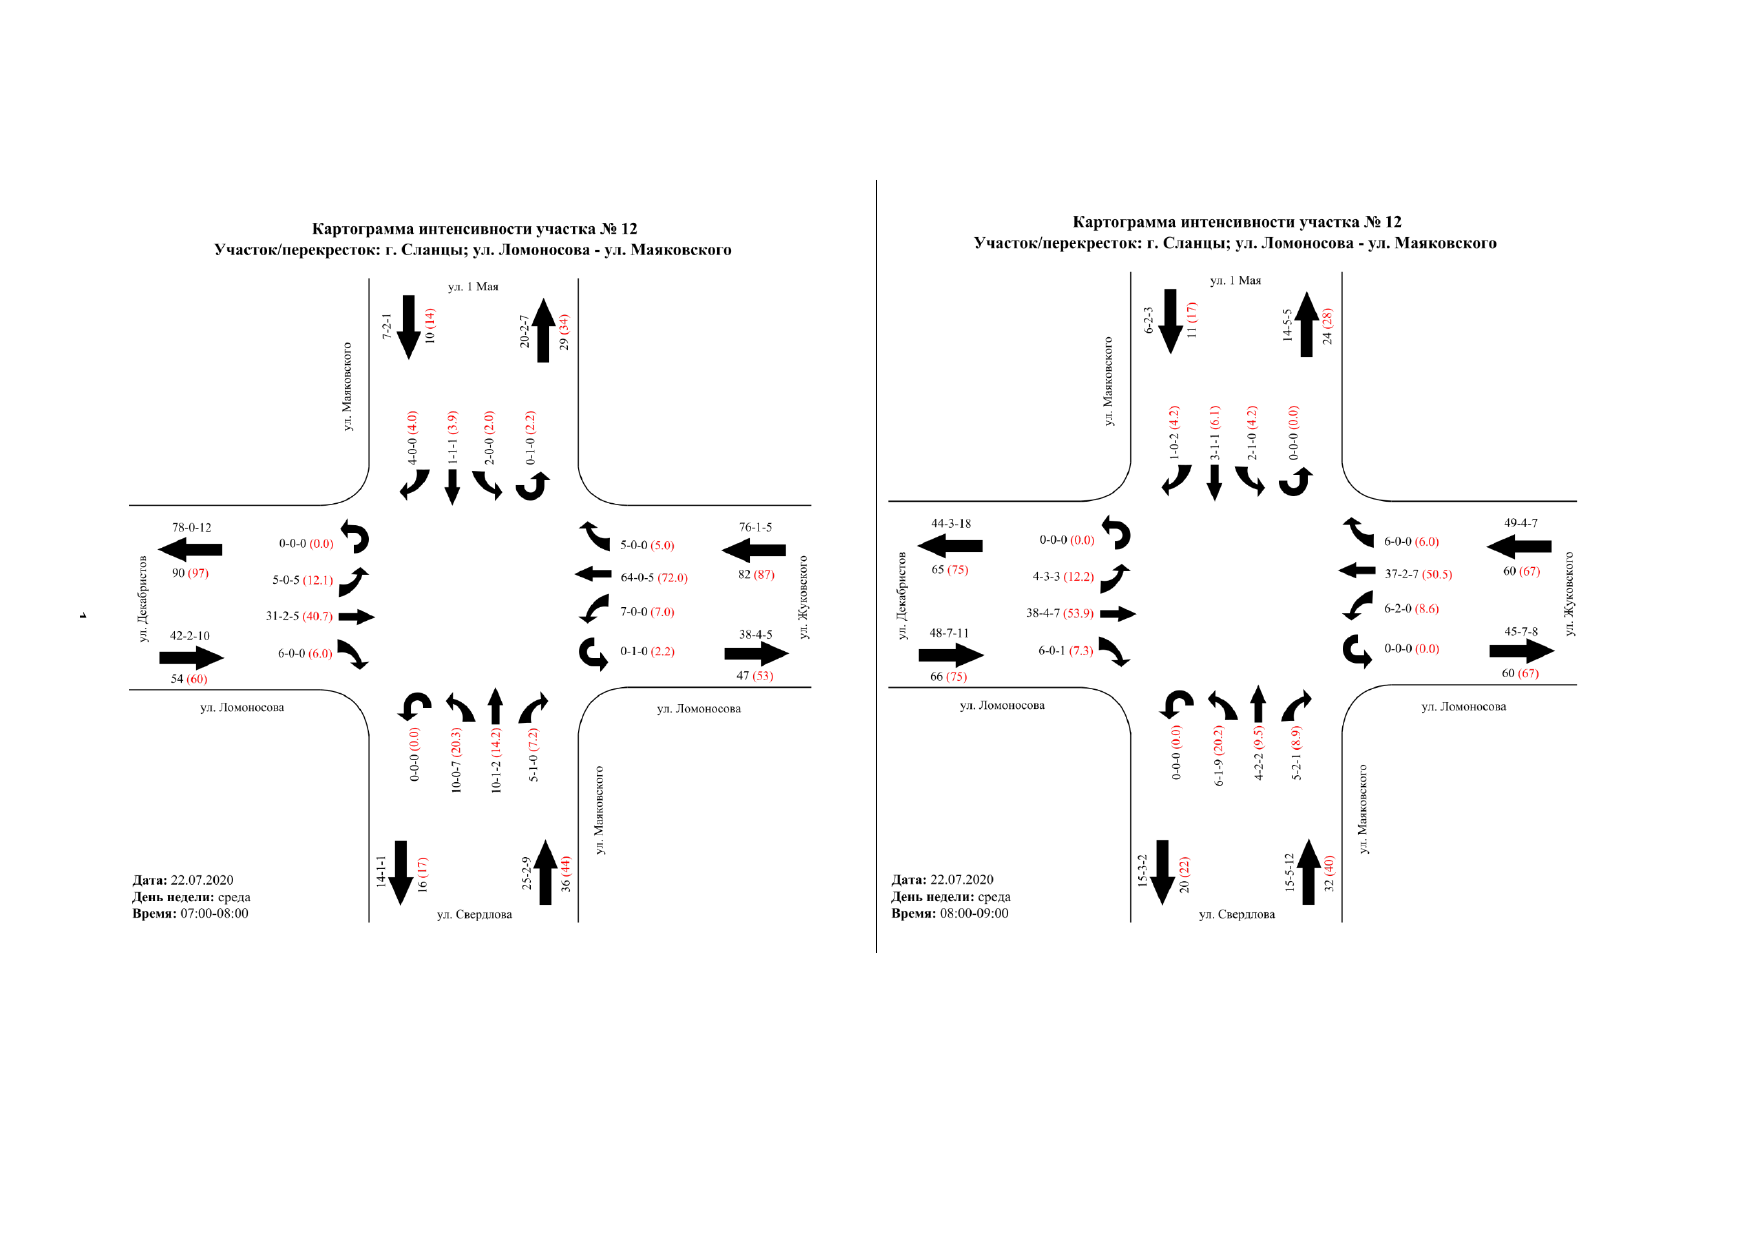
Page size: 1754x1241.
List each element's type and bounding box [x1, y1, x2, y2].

picture [129, 219, 812, 925]
picture [888, 212, 1578, 925]
